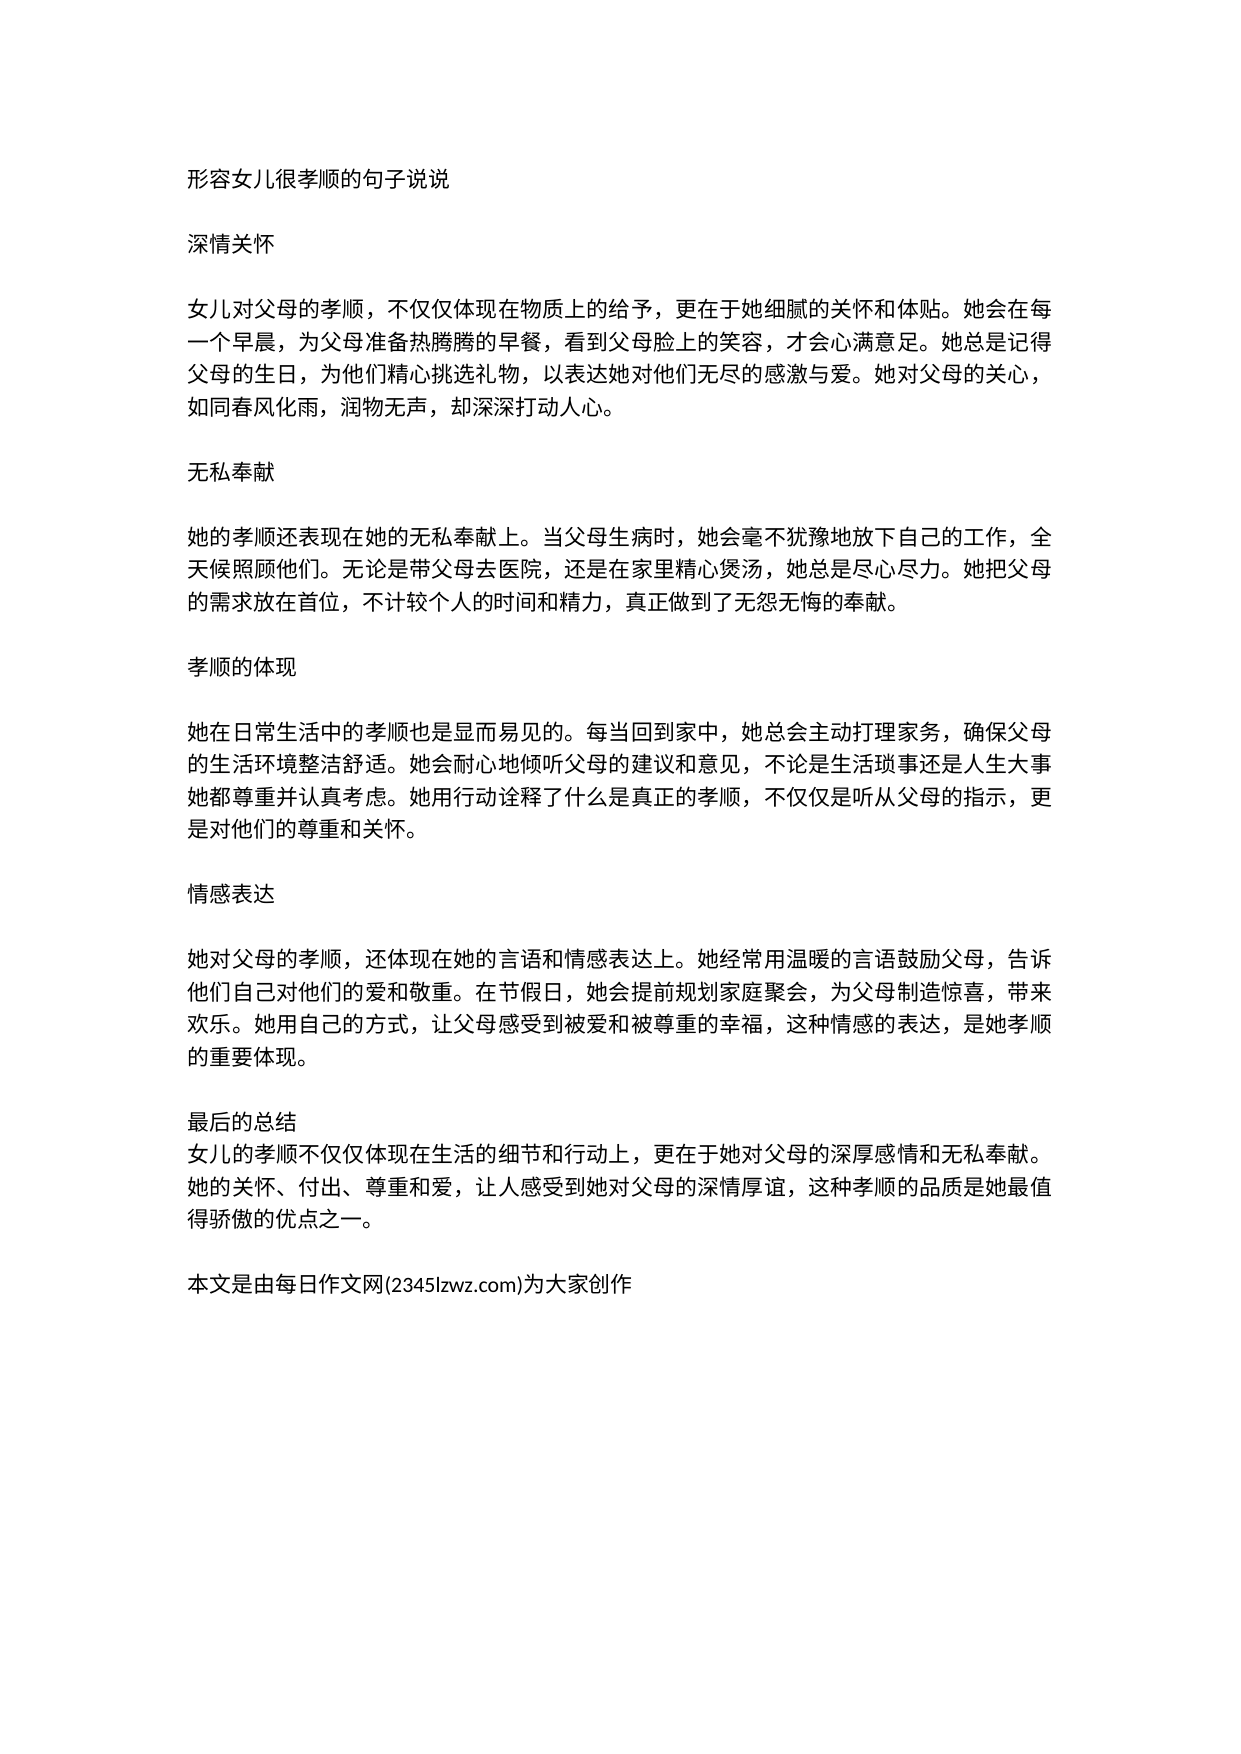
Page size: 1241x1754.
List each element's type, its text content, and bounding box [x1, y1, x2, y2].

text 深情关怀 [187, 227, 1053, 259]
text 最后的总结 [187, 1104, 1053, 1137]
text 女儿对父母的孝顺，不仅仅体现在物质上的给予，更在于她细腻的关怀和体贴。她会在每一个早晨，为父母准备热腾腾的早餐，看到父母脸上的笑容，才会心满意足。她总是记得父母的生日，为他们精心挑选礼物，以表达她对他们无尽的感激与爱。她对父母的关心，如同春风化雨，润物无声，却深深打动人心。 [187, 292, 1053, 422]
text 形容女儿很孝顺的句子说说 [187, 162, 1053, 194]
text 本文是由每日作文网(2345lzwz.com)为大家创作 [187, 1267, 1053, 1299]
text 她对父母的孝顺，还体现在她的言语和情感表达上。她经常用温暖的言语鼓励父母，告诉他们自己对他们的爱和敬重。在节假日，她会提前规划家庭聚会，为父母制造惊喜，带来欢乐。她用自己的方式，让父母感受到被爱和被尊重的幸福，这种情感的表达，是她孝顺的重要体现。 [187, 942, 1053, 1072]
text 女儿的孝顺不仅仅体现在生活的细节和行动上，更在于她对父母的深厚感情和无私奉献。她的关怀、付出、尊重和爱，让人感受到她对父母的深情厚谊，这种孝顺的品质是她最值得骄傲的优点之一。 [187, 1137, 1053, 1234]
text 情感表达 [187, 877, 1053, 909]
text 她在日常生活中的孝顺也是显而易见的。每当回到家中，她总会主动打理家务，确保父母的生活环境整洁舒适。她会耐心地倾听父母的建议和意见，不论是生活琐事还是人生大事，她都尊重并认真考虑。她用行动诠释了什么是真正的孝顺，不仅仅是听从父母的指示，更是对他们的尊重和关怀。 [187, 714, 1053, 844]
text 她的孝顺还表现在她的无私奉献上。当父母生病时，她会毫不犹豫地放下自己的工作，全天候照顾他们。无论是带父母去医院，还是在家里精心煲汤，她总是尽心尽力。她把父母的需求放在首位，不计较个人的时间和精力，真正做到了无怨无悔的奉献。 [187, 519, 1053, 617]
text 孝顺的体现 [187, 649, 1053, 682]
text 无私奉献 [187, 454, 1053, 487]
